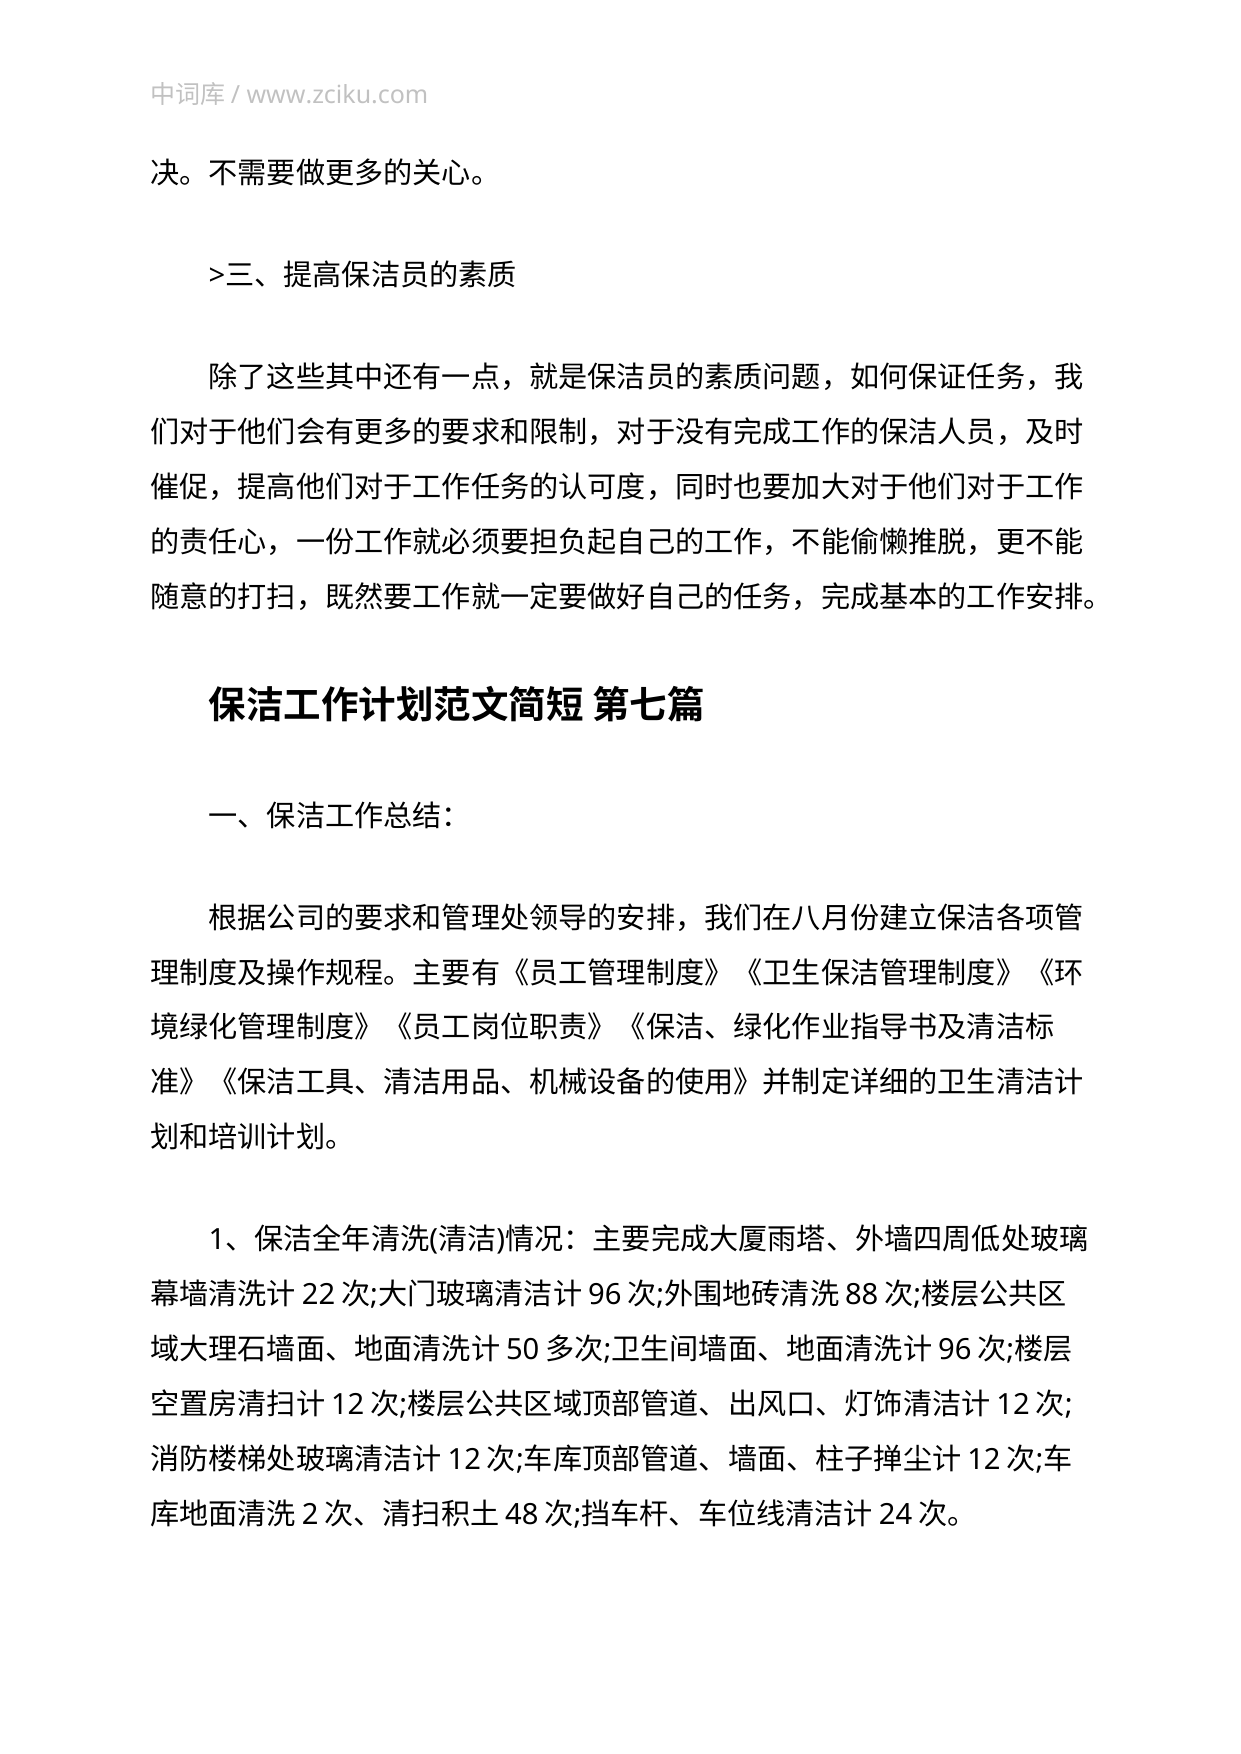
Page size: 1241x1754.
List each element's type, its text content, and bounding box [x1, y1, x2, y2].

text 1、保洁全年清洗(清洁)情况：主要完成大厦雨塔、外墙四周低处玻璃幕墙清洗计22次;大门玻璃清洁计96次;外围地砖清洗88次;楼层公共区域大理石墙面、地面清洗计50多次;卫生间墙面、地面清洗计96次;楼层空置房清扫计12次;楼层公共区域顶部管道、出风口、灯饰清洁计12次;消防楼梯处玻璃清洁计12次;车库顶部管道、墙面、柱子掸尘计12次;车库地面清洗2次、清扫积土48次;挡车杆、车位线清洁计24次。 [150, 1216, 1090, 1533]
text 保洁工作计划范文简短 第七篇 [150, 675, 1090, 729]
text 一、保洁工作总结： [150, 792, 1090, 835]
text >三、提高保洁员的素质 [150, 252, 1090, 294]
text 除了这些其中还有一点，就是保洁员的素质问题，如何保证任务，我们对于他们会有更多的要求和限制，对于没有完成工作的保洁人员，及时催促，提高他们对于工作任务的认可度，同时也要加大对于他们对于工作的责任心，一份工作就必须要担负起自己的工作，不能偷懒推脱，更不能随意的打扫，既然要工作就一定要做好自己的任务，完成基本的工作安排。 [150, 354, 1090, 616]
text 根据公司的要求和管理处领导的安排，我们在八月份建立保洁各项管理制度及操作规程。主要有《员工管理制度》《卫生保洁管理制度》《环境绿化管理制度》《员工岗位职责》《保洁、绿化作业指导书及清洁标准》《保洁工具、清洁用品、机械设备的使用》并制定详细的卫生清洁计划和培训计划。 [150, 894, 1090, 1156]
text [150, 150, 1090, 192]
